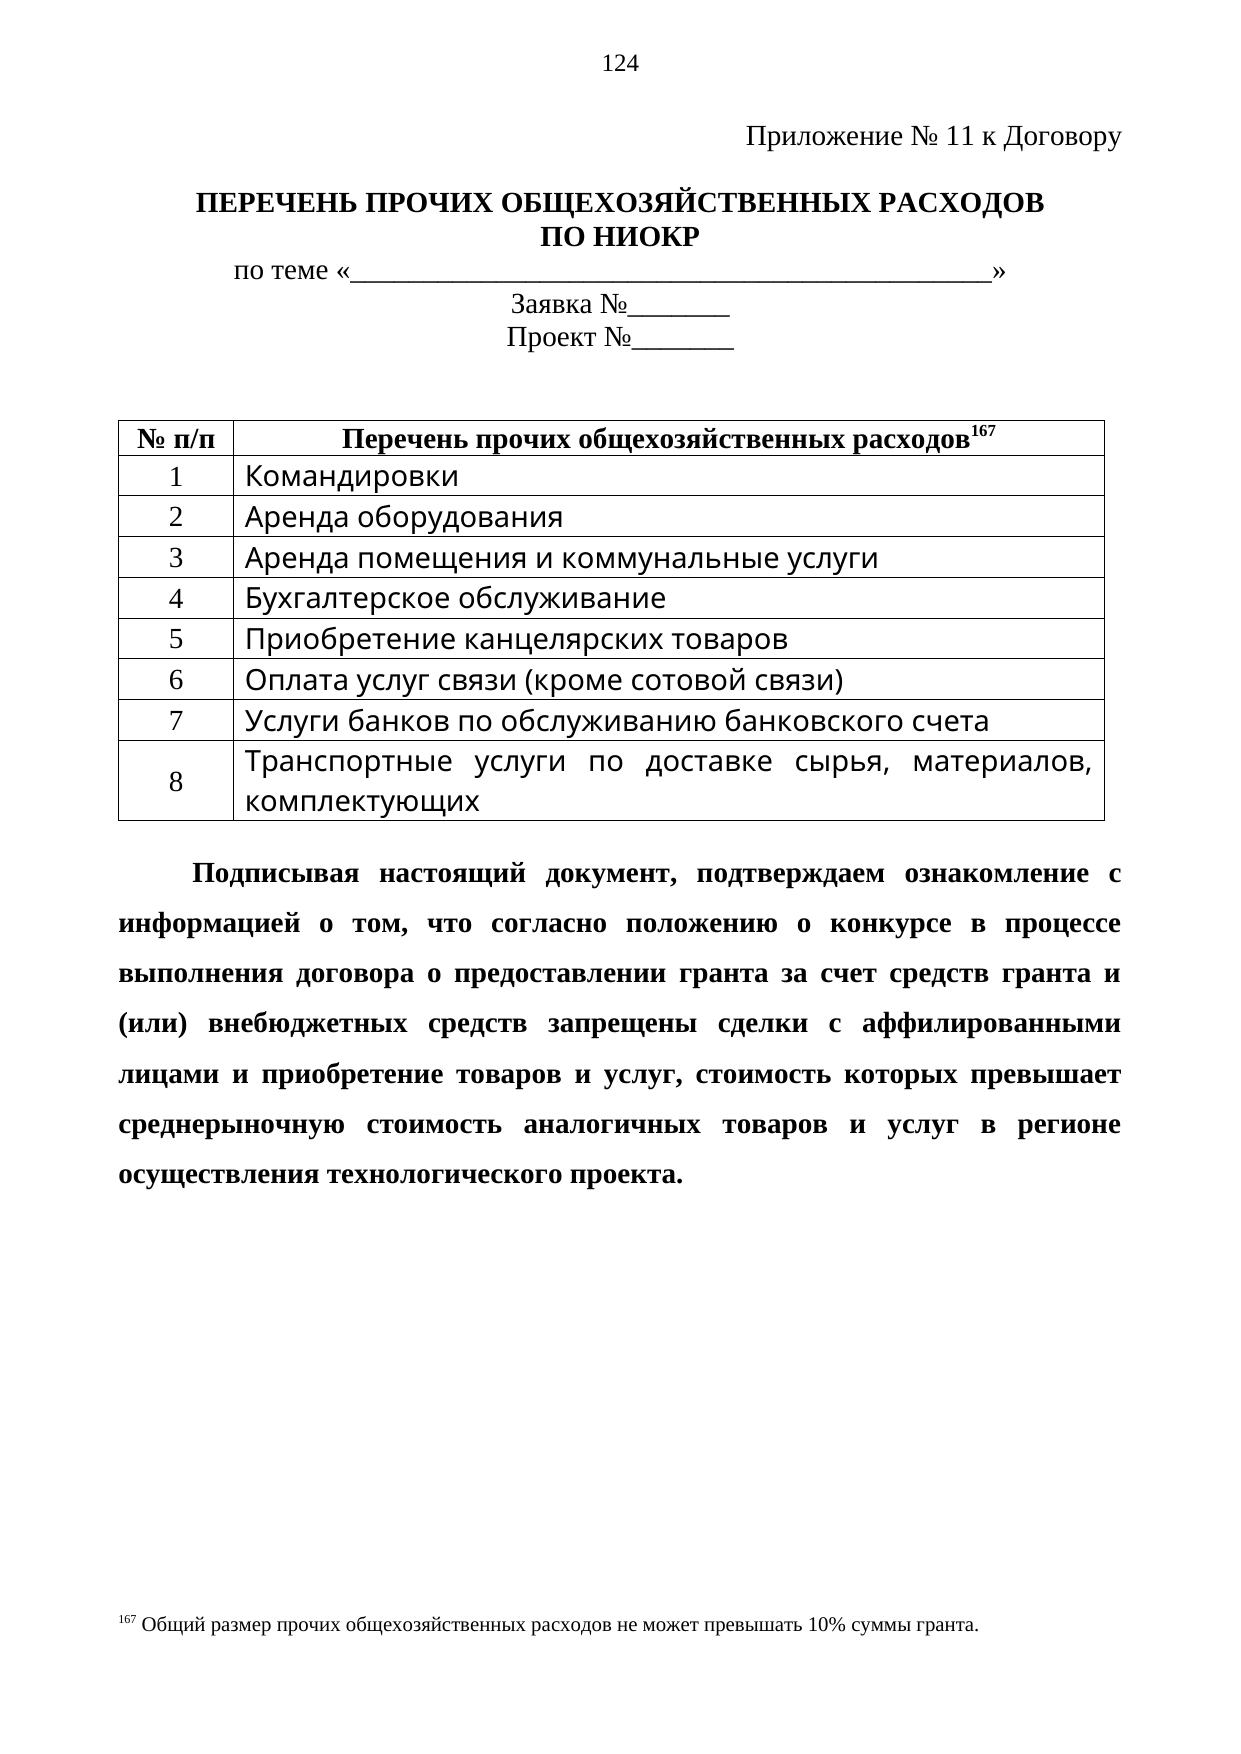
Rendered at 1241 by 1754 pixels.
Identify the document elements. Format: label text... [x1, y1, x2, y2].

text ПЕРЕЧЕНЬ ПРОЧИХ ОБЩЕХОЗЯЙСТВЕННЫХ РАСХОДОВ ПО НИОКР [118, 185, 1122, 252]
table_cell 4 [119, 578, 233, 617]
table_cell Аренда оборудования [234, 496, 1104, 536]
table_cell Оплата услуг связи (кроме сотовой связи) [234, 659, 1104, 699]
table_cell 1 [119, 456, 233, 495]
table_cell 6 [119, 659, 233, 699]
table_header Перечень прочих общехозяйственных расходов [234, 421, 1104, 454]
text по теме «____________________________________________» [118, 252, 1122, 286]
text Приложение № 11 к Договору [118, 118, 1122, 152]
text Заявка №_______ [118, 286, 1122, 319]
table_cell Аренда помещения и коммунальные услуги [234, 537, 1104, 577]
table_cell Приобретение канцелярских товаров [234, 619, 1104, 658]
table_cell Командировки [234, 456, 1104, 495]
table_cell 5 [119, 619, 233, 658]
text Подписывая настоящий документ, подтверждаем ознакомление с информацией о том, что согласно положению о конкурсе в процессе выполнения договора о предоставлении гранта за счет средств гранта и (или) внебюджетных средств запрещены сделки с аффилированными лицами и приобретение товаров и услуг, стоимость которых превышает среднерыночную стоимость аналогичных товаров и услуг в регионе осуществления технологического проекта. [118, 855, 1122, 1190]
table_header № п/п [119, 421, 233, 454]
table_cell Услуги банков по обслуживанию банковского счета [234, 700, 1104, 740]
text Проект №_______ [118, 319, 1122, 353]
table_cell 7 [119, 700, 233, 740]
table_cell Бухгалтерское обслуживание [234, 578, 1104, 617]
table_cell 3 [119, 537, 233, 577]
table_cell 8 [119, 741, 233, 820]
table_cell 2 [119, 496, 233, 536]
table_cell Транспортные услуги по доставке сырья, материалов, комплектующих [234, 741, 1104, 820]
